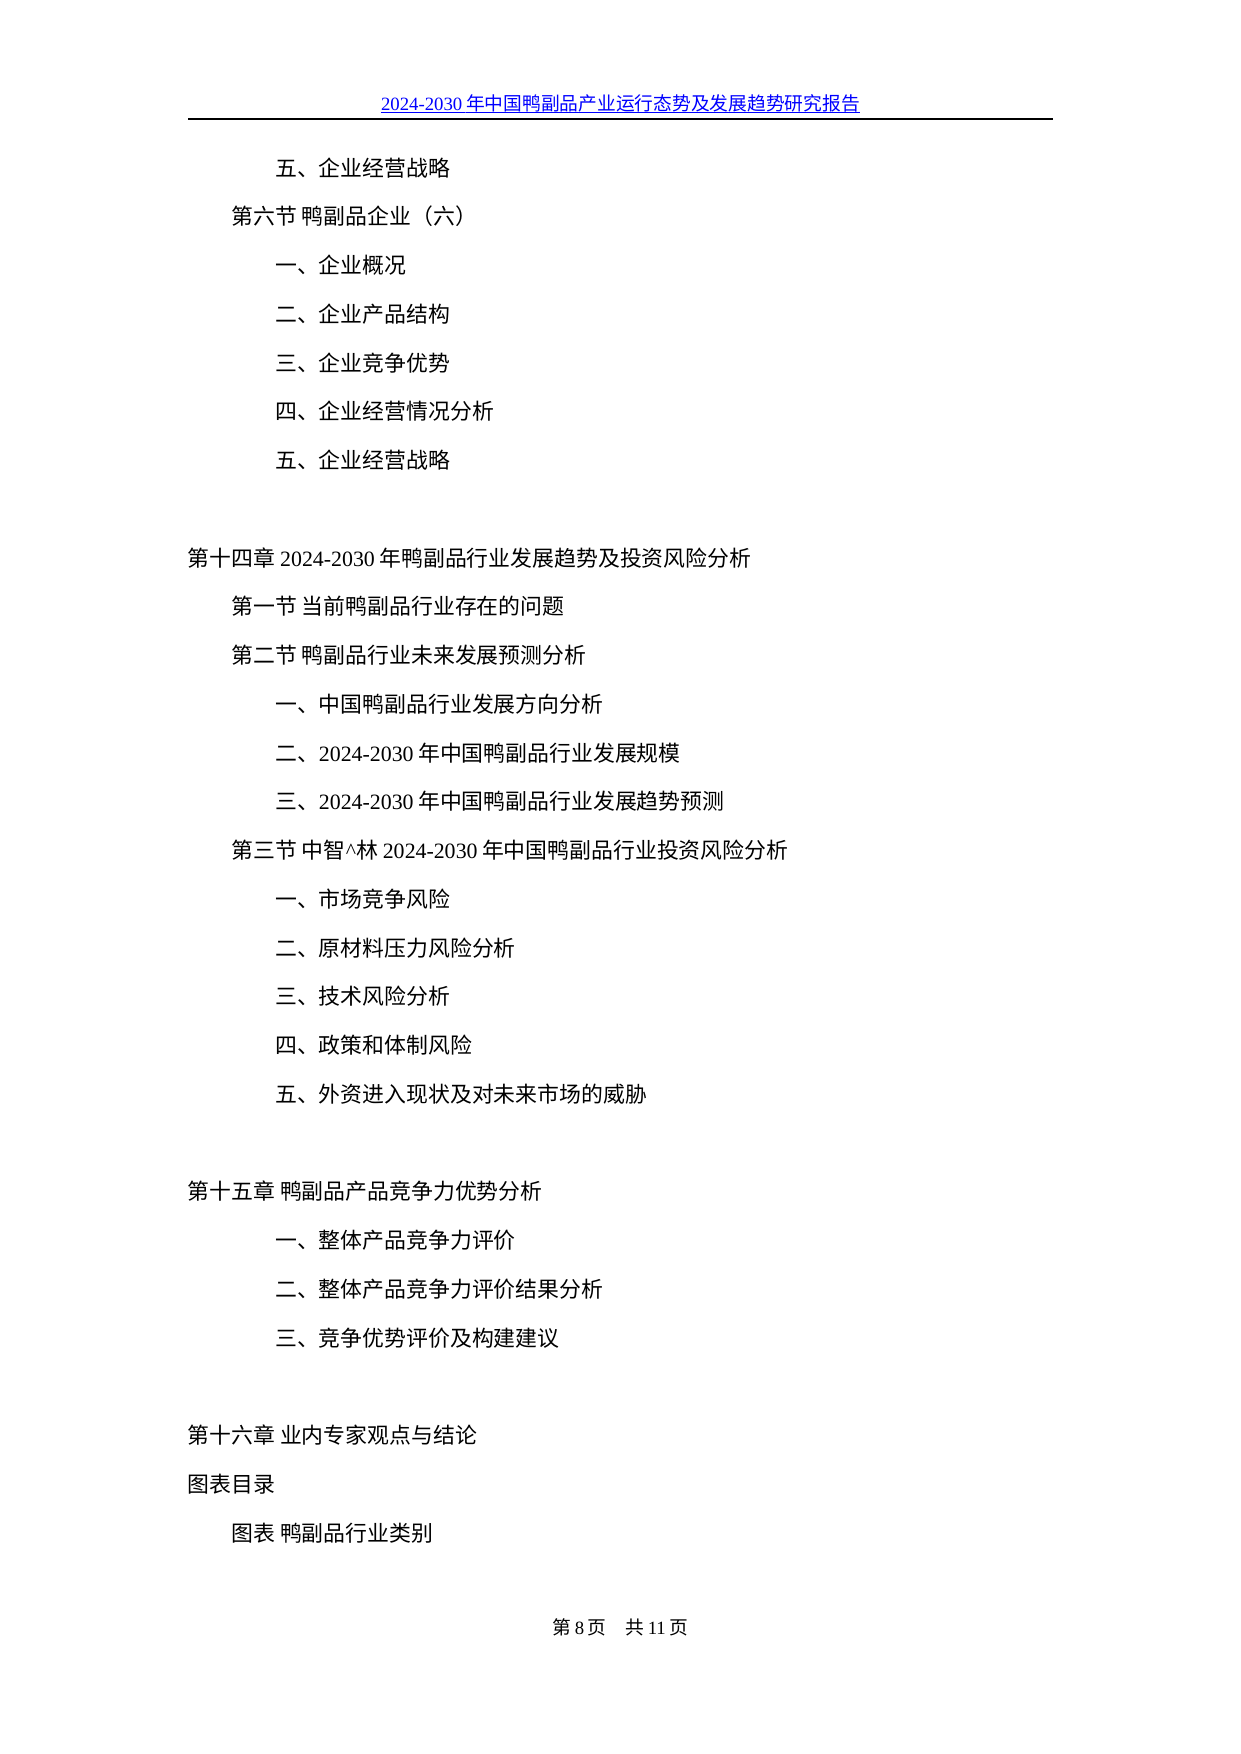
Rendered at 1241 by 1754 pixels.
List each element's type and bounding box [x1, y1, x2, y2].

text [187, 150, 1053, 1548]
